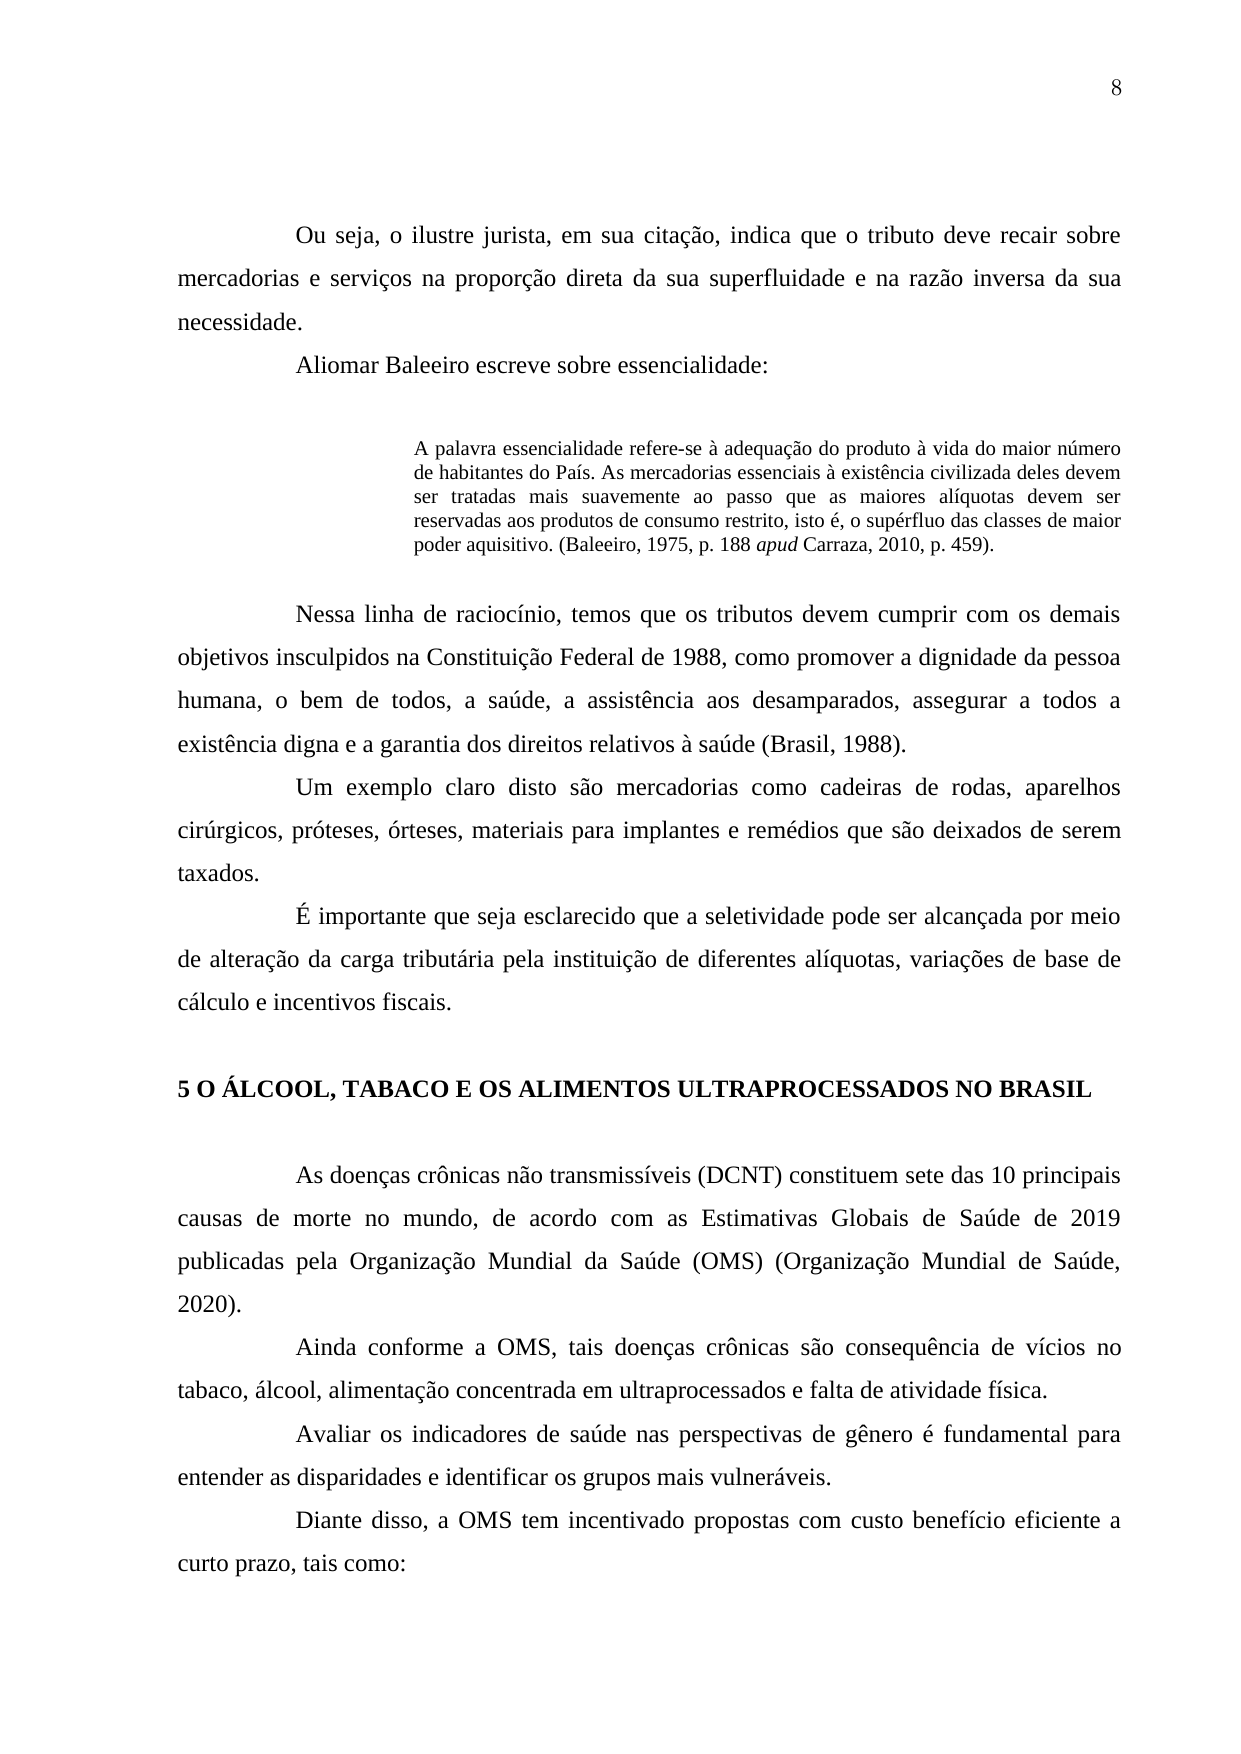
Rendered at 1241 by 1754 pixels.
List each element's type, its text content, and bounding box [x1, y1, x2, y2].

text É importante que seja esclarecido que a seletividade pode ser alcançada por meio de alteração da carga tributária pela instituição de diferentes alíquotas, variações de base de cálculo e incentivos fiscais. [177, 901, 1122, 1016]
text 5 O ÁLCOOL, TABACO E OS ALIMENTOS ULTRAPROCESSADOS NO BRASIL [177, 1074, 1122, 1102]
text Um exemplo claro disto são mercadorias como cadeiras de rodas, aparelhos cirúrgicos, próteses, órteses, materiais para implantes e remédios que são deixados de serem taxados. [177, 772, 1122, 887]
text Diante disso, a OMS tem incentivado propostas com custo benefício eficiente a curto prazo, tais como: [177, 1505, 1122, 1577]
text Nessa linha de raciocínio, temos que os tributos devem cumprir com os demais objetivos insculpidos na Constituição Federal de 1988, como promover a dignidade da pessoa humana, o bem de todos, a saúde, a assistência aos desamparados, assegurar a todos a existência digna e a garantia dos direitos relativos à saúde (Brasil, 1988). [177, 599, 1122, 757]
text As doenças crônicas não transmissíveis (DCNT) constituem sete das 10 principais causas de morte no mundo, de acordo com as Estimativas Globais de Saúde de 2019 publicadas pela Organização Mundial da Saúde (OMS) (Organização Mundial de Saúde, 2020). [177, 1160, 1122, 1318]
text Ainda conforme a OMS, tais doenças crônicas são consequência de vícios no tabaco, álcool, alimentação concentrada em ultraprocessados e falta de atividade física. [177, 1332, 1122, 1404]
text Avaliar os indicadores de saúde nas perspectivas de gênero é fundamental para entender as disparidades e identificar os grupos mais vulneráveis. [177, 1419, 1122, 1491]
text A palavra essencialidade refere-se à adequação do produto à vida do maior número de habitantes do País. As mercadorias essenciais à existência civilizada deles devem ser tratadas mais suavemente ao passo que as maiores alíquotas devem ser reservadas aos produtos de consumo restrito, isto é, o supérfluo das classes de maior poder aquisitivo. (Baleeiro, 1975, p. 188 apud Carraza, 2010, p. 459). [413, 436, 1122, 556]
text Ou seja, o ilustre jurista, em sua citação, indica que o tributo deve recair sobre mercadorias e serviços na proporção direta da sua superfluidade e na razão inversa da sua necessidade. [177, 220, 1122, 335]
text Aliomar Baleeiro escreve sobre essencialidade: [177, 350, 1122, 378]
